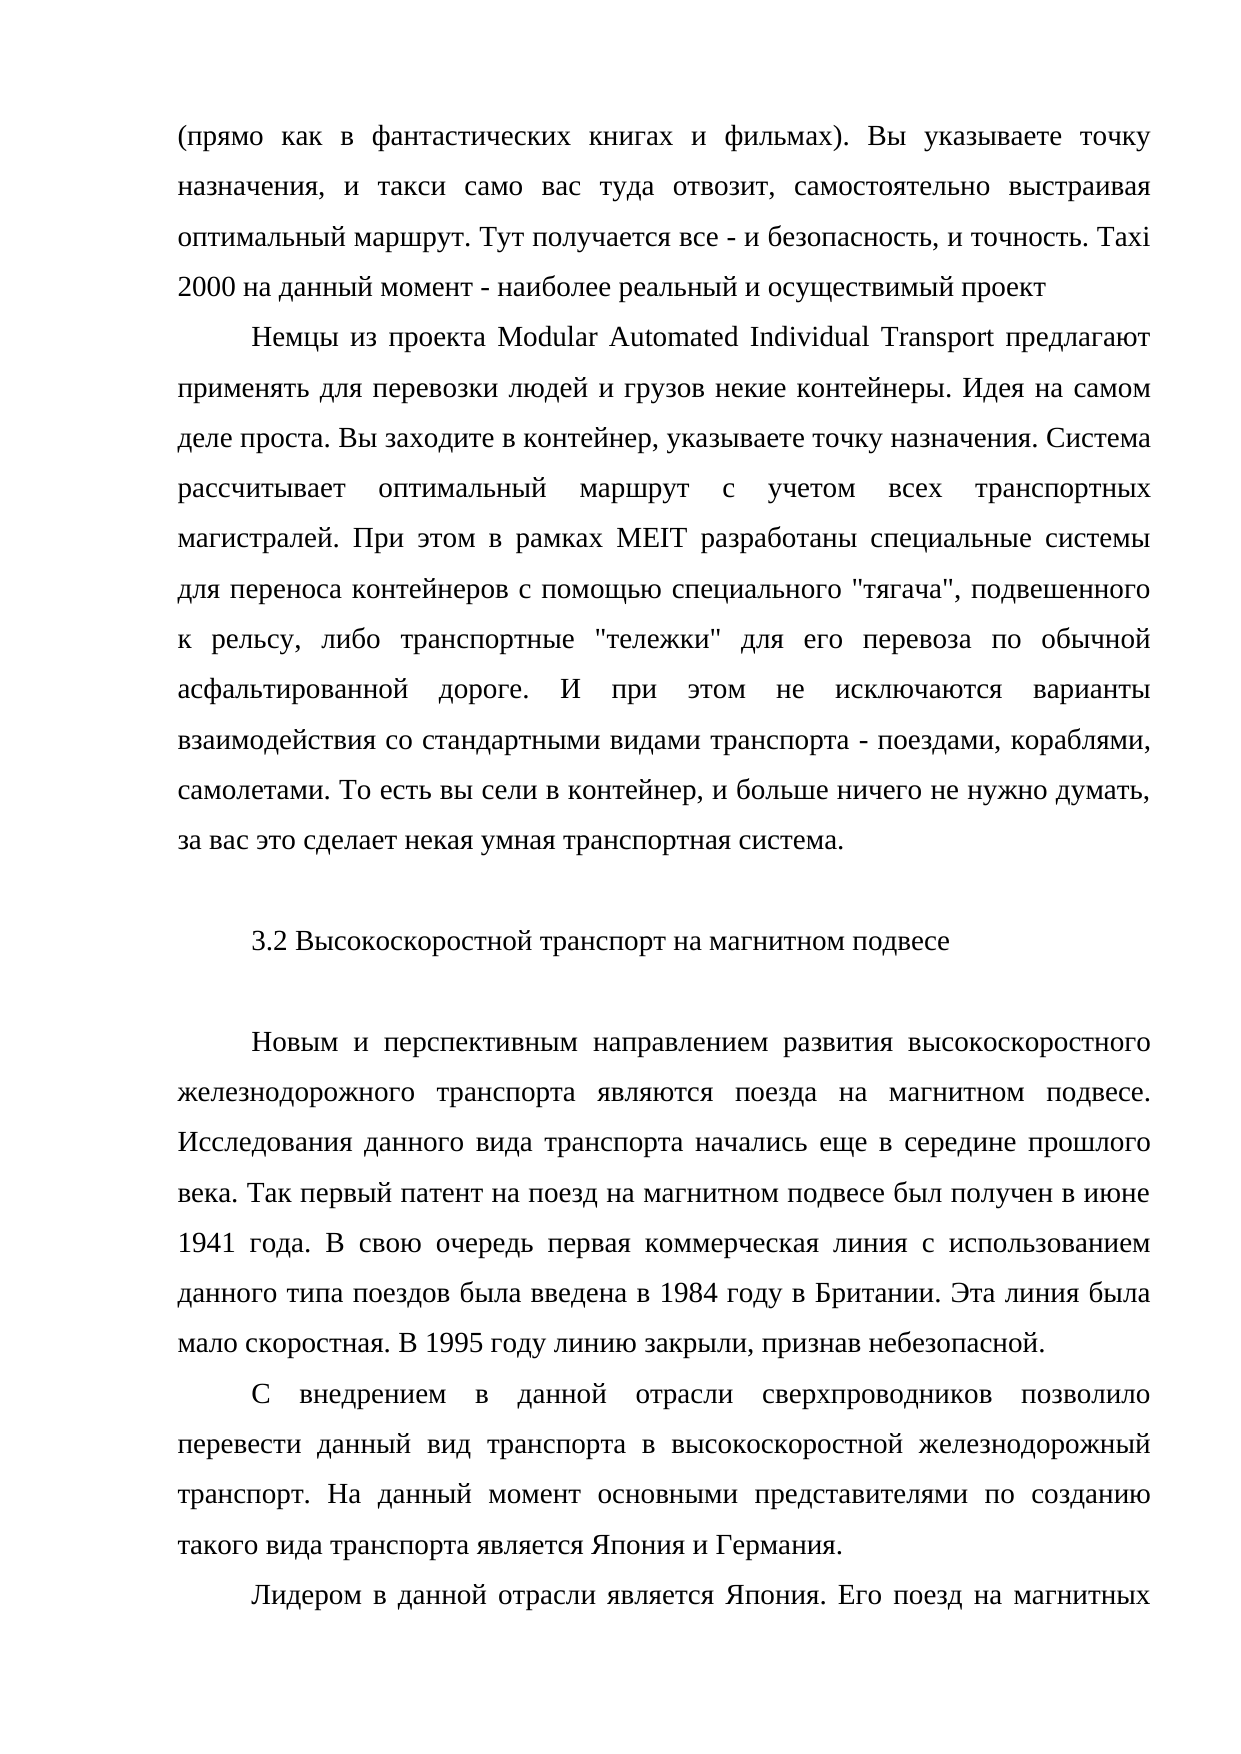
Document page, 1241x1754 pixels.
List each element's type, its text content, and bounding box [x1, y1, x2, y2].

text Немцы из проекта Modular Automated Individual Transport предлагают применять для перевозки людей и грузов некие контейнеры. Идея на самом деле проста. Вы заходите в контейнер, указываете точку назначения. Система рассчитывает оптимальный маршрут с учетом всех транспортных магистралей. При этом в рамках MEIT разработаны специальные системы для переноса контейнеров с помощью специального "тягача", подвешенного к рельсу, либо транспортные "тележки" для его перевоза по обычной асфальтированной дороге. И при этом не исключаются варианты взаимодействия со стандартными видами транспорта - поездами, кораблями, самолетами. То есть вы сели в контейнер, и больше ничего не нужно думать, за вас это сделает некая умная транспортная система. [177, 319, 1152, 856]
text С внедрением в данной отрасли сверхпроводников позволило перевести данный вид транспорта в высокоскоростной железнодорожный транспорт. На данный момент основными представителями по созданию такого вида транспорта является Япония и Германия. [177, 1376, 1152, 1560]
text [177, 118, 1152, 303]
subtitle 3.2 Высокоскоростной транспорт на магнитном подвесе [177, 923, 1152, 957]
text Новым и перспективным направлением развития высокоскоростного железнодорожного транспорта являются поезда на магнитном подвесе. Исследования данного вида транспорта начались еще в середине прошлого века. Так первый патент на поезд на магнитном подвесе был получен в июне 1941 года. В свою очередь первая коммерческая линия с использованием данного типа поездов была введена в 1984 году в Британии. Эта линия была мало скоростная. В 1995 году линию закрыли, признав небезопасной. [177, 1024, 1152, 1359]
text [177, 1577, 1152, 1611]
